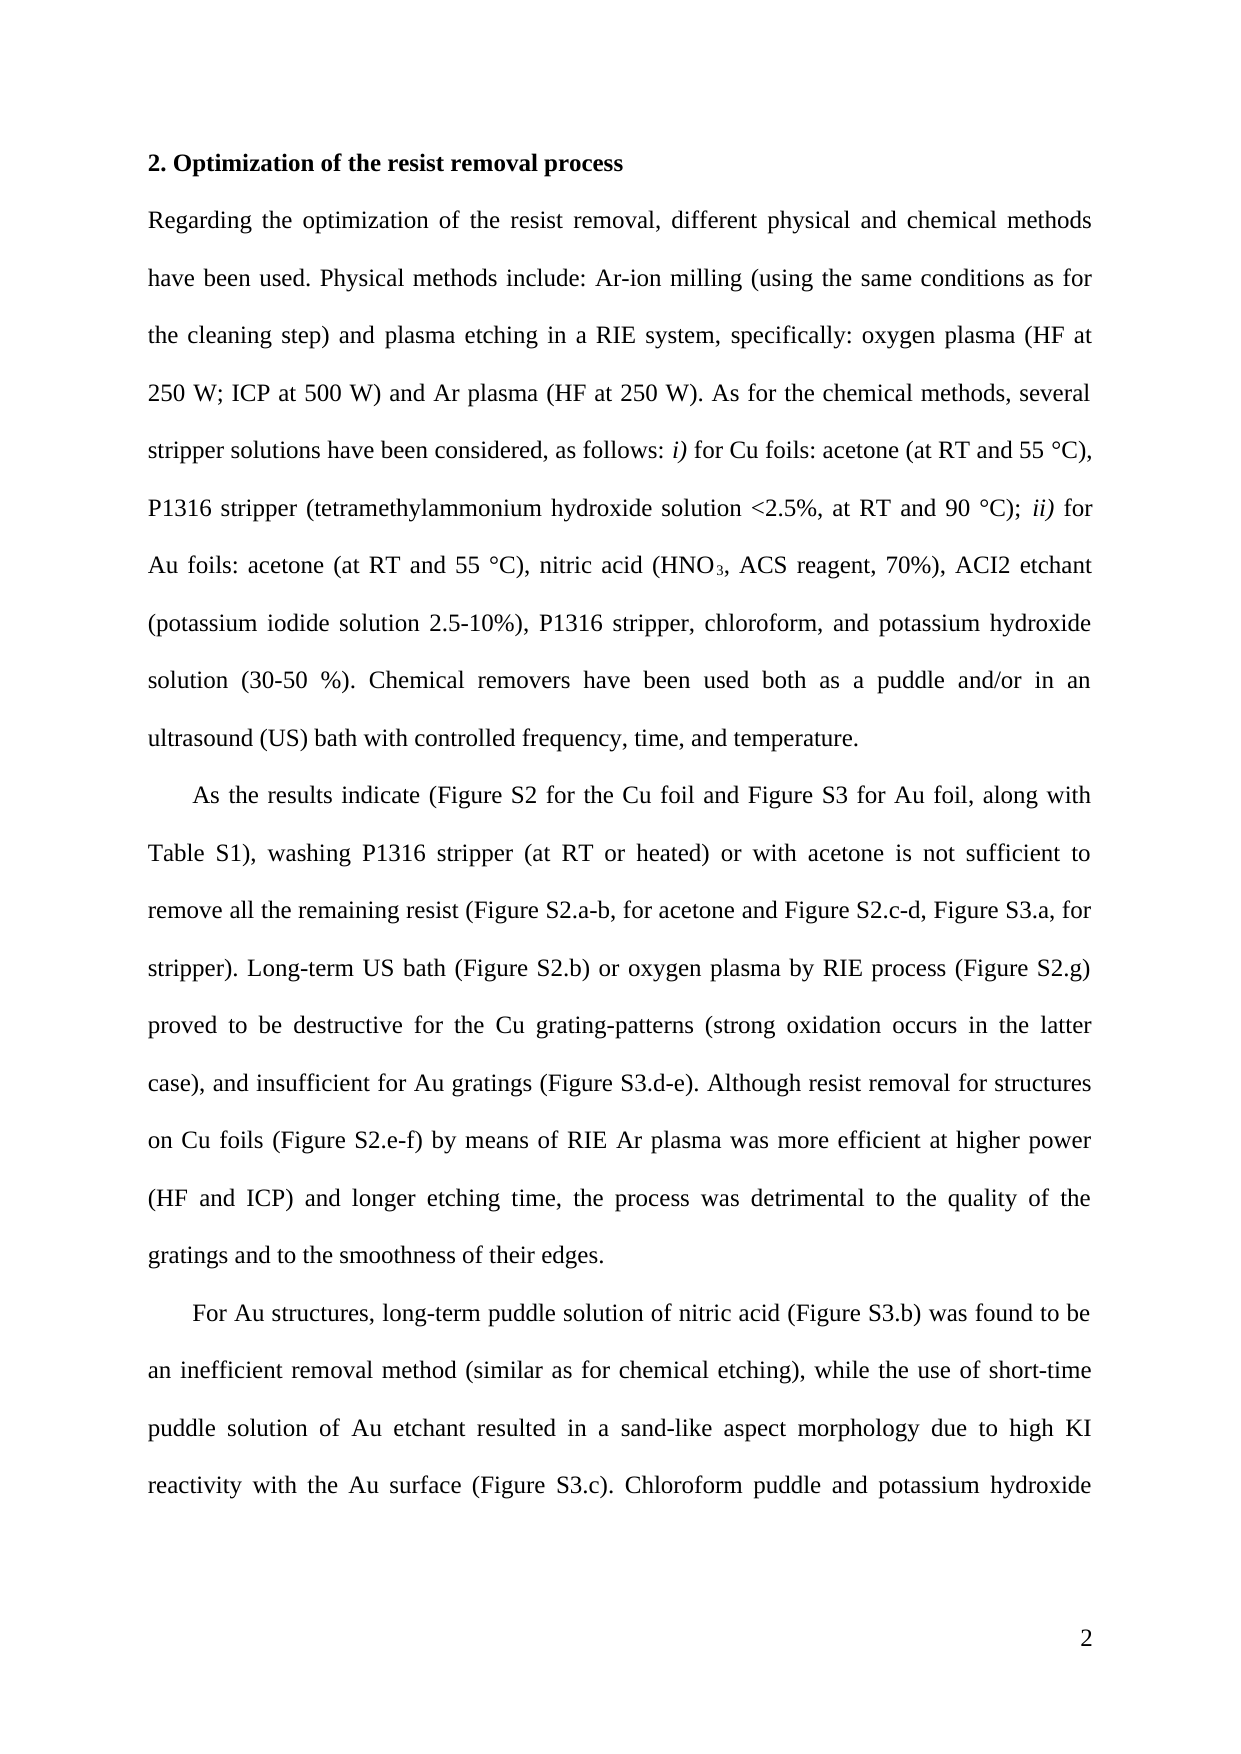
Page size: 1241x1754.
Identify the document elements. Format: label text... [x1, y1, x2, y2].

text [148, 1298, 1092, 1499]
text 2. Optimization of the resist removal process [148, 148, 1092, 176]
text As the results indicate (Figure S2 for the Cu foil and Figure S3 for Au foil, along with Table S1), washing P1316 stripper (at RT or heated) or with acetone is not sufficient to remove all the remaining resist (Figure S2.a-b, for acetone and Figure S2.c-d, Figure S3.a, for stripper). Long-term US bath (Figure S2.b) or oxygen plasma by RIE process (Figure S2.g) proved to be destructive for the Cu grating-patterns (strong oxidation occurs in the latter case), and insufficient for Au gratings (Figure S3.d-e). Although resist removal for structures on Cu foils (Figure S2.e-f) by means of RIE Ar plasma was more efficient at higher power (HF and ICP) and longer etching time, the process was detrimental to the quality of the gratings and to the smoothness of their edges. [148, 780, 1092, 1269]
text Regarding the optimization of the resist removal, different physical and chemical methods have been used. Physical methods include: Ar-ion milling (using the same conditions as for the cleaning step) and plasma etching in a RIE system, specifically: oxygen plasma (HF at 250 W; ICP at 500 W) and Ar plasma (HF at 250 W). As for the chemical methods, several stripper solutions have been considered, as follows: i) for Cu foils: acetone (at RT and 55 °C), P1316 stripper (tetramethylammonium hydroxide solution <2.5%, at RT and 90 °C); ii) for Au foils: acetone (at RT and 55 °C), nitric acid (HNO3, ACS reagent, 70%), ACI2 etchant (potassium iodide solution 2.5-10%), P1316 stripper, chloroform, and potassium hydroxide solution (30-50 %). Chemical removers have been used both as a puddle and/or in an ultrasound (US) bath with controlled frequency, time, and temperature. [148, 205, 1092, 751]
